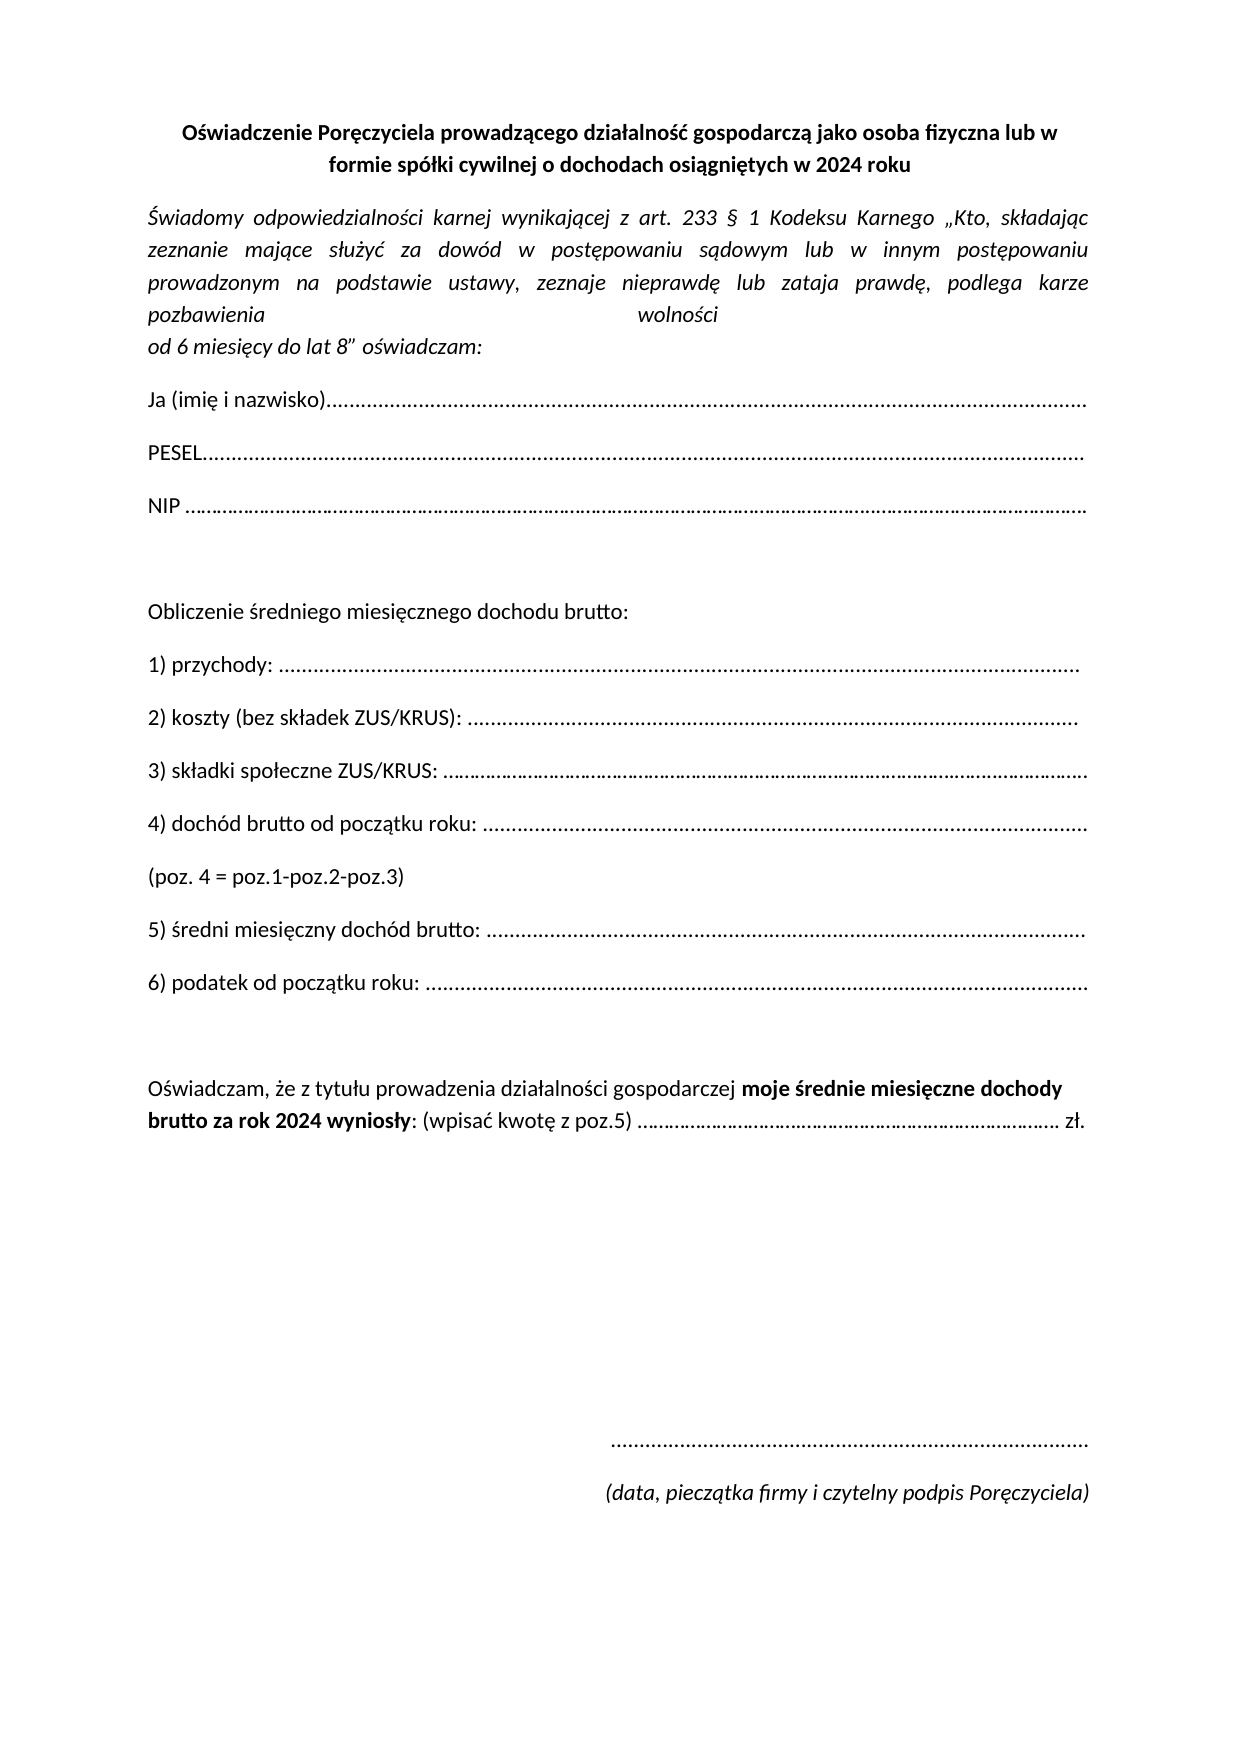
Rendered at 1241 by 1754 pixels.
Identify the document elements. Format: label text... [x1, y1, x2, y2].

text Obliczenie średniego miesięcznego dochodu brutto: [148, 597, 1093, 625]
text ................................................................................... [148, 1425, 1093, 1453]
text 1) przychody: ........................................................................................................................................... [148, 650, 1093, 678]
text 6) podatek od początku roku: ................................................................................................................... [148, 968, 1093, 996]
text 2) koszty (bez składek ZUS/KRUS): .......................................................................................................... [148, 703, 1093, 731]
text 3) składki społeczne ZUS/KRUS: …………………………………………………………………………………….……..…………….. [148, 756, 1093, 784]
text (poz. 4 = poz.1-poz.2-poz.3) [148, 862, 1093, 890]
text NIP …………………………………………………………………………………………………………………..…………………………………. [148, 491, 1093, 519]
text Oświadczenie Poręczyciela prowadzącego działalność gospodarczą jako osoba fizyczna lub w formie spółki cywilnej o dochodach osiągniętych w 2024 roku [148, 118, 1093, 178]
text 5) średni miesięczny dochód brutto: ........................................................................................................ [148, 915, 1093, 943]
text Ja (imię i nazwisko).................................................................................................................................... [148, 385, 1093, 413]
text PESEL......................................................................................................................................................... [148, 438, 1093, 466]
text Świadomy odpowiedzialności karnej wynikającej z art. 233 § 1 Kodeksu Karnego „Kto, składając zeznanie mające służyć za dowód w postępowaniu sądowym lub w innym postępowaniu prowadzonym na podstawie ustawy, zeznaje nieprawdę lub zataja prawdę, podlega karze pozbawienia wolności od 6 miesięcy do lat 8” oświadczam: [148, 203, 1093, 360]
text 4) dochód brutto od początku roku: ......................................................................................................... [148, 809, 1093, 837]
text (data, pieczątka firmy i czytelny podpis Poręczyciela) [148, 1478, 1093, 1506]
text Oświadczam, że z tytułu prowadzenia działalności gospodarczej moje średnie miesięczne dochody brutto za rok 2024 wyniosły: (wpisać kwotę z poz.5) ………………………….…………………………………………. zł. [148, 1074, 1093, 1134]
